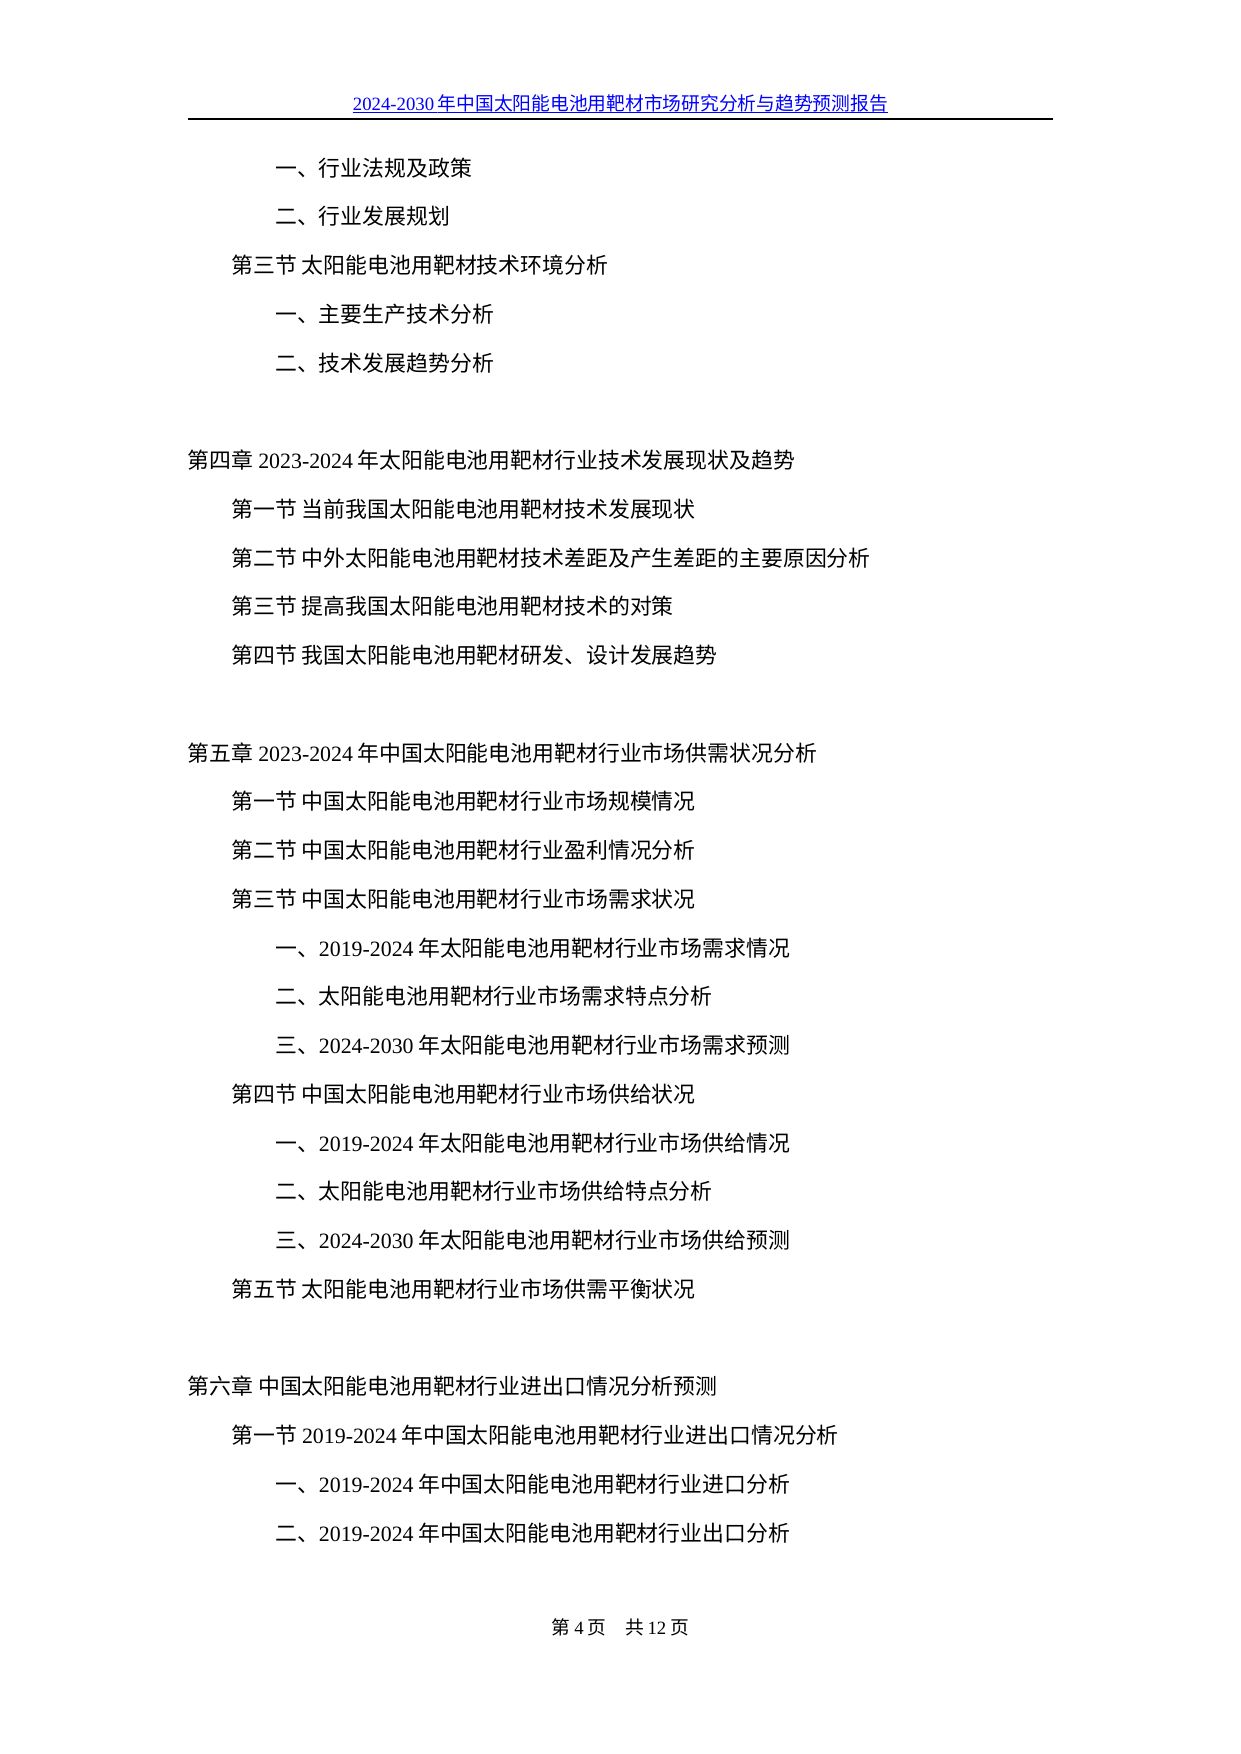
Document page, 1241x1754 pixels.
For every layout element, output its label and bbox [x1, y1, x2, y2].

text [187, 150, 1053, 1548]
